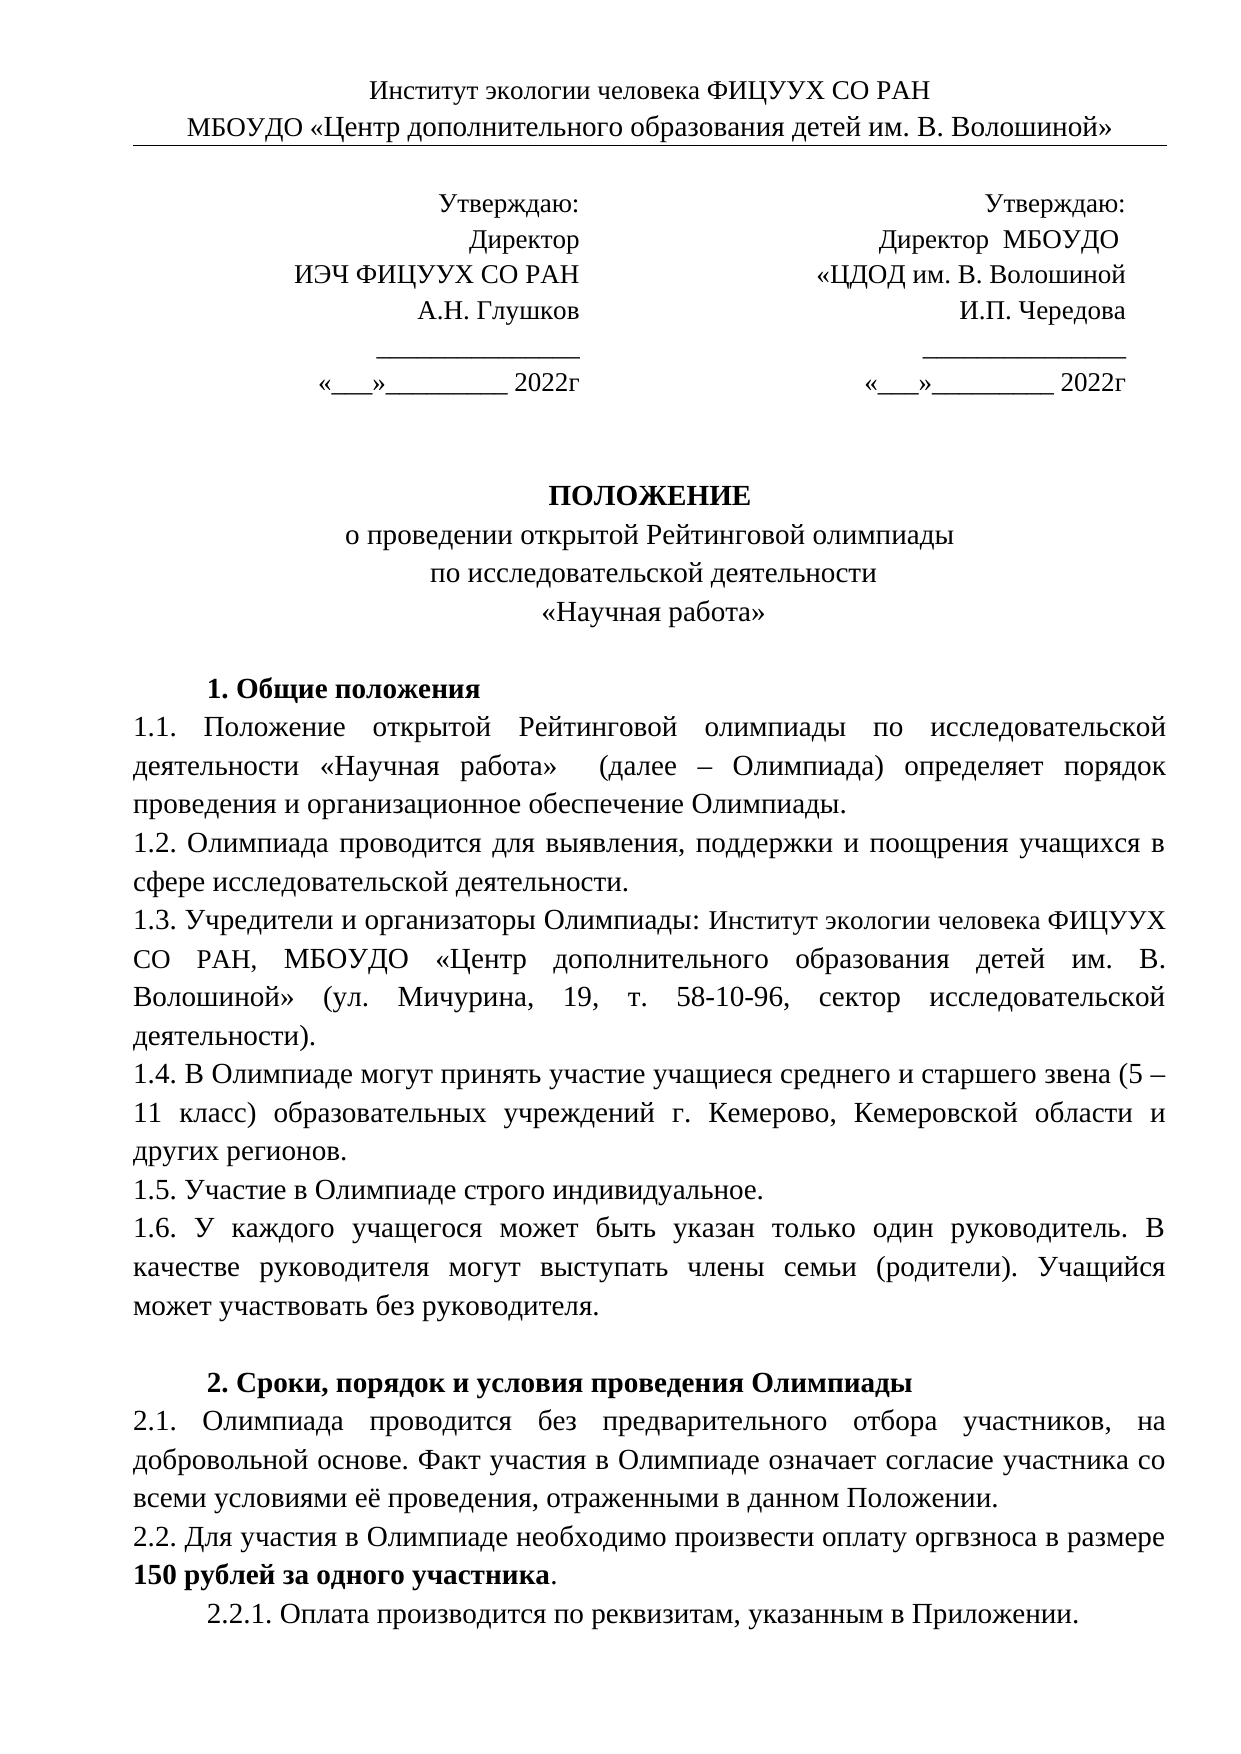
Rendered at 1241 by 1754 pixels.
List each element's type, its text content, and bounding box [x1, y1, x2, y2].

text 1.1. Положение открытой Рейтинговой олимпиады по исследовательской деятельности «Научная работа» (далее – Олимпиада) определяет порядок проведения и организационное обеспечение Олимпиады. [133, 709, 1167, 820]
text 1.3. Учредители и организаторы Олимпиады: Институт экологии человека ФИЦУУХ СО РАН, МБОУДО «Центр дополнительного образования детей им. В. Волошиной» (ул. Мичурина, 19, т. 58-10-96, сектор исследовательской деятельности). [133, 902, 1167, 1051]
text 2.1. Олимпиада проводится без предварительного отбора участников, на добровольной основе. Факт участия в Олимпиаде означает согласие участника со всеми условиями её проведения, отраженными в данном Положении. [133, 1403, 1167, 1514]
text 1. Общие положения [133, 671, 1167, 704]
text 1.4. В Олимпиаде могут принять участие учащиеся среднего и старшего звена (5 – 11 класс) образовательных учреждений г. Кемерово, Кемеровской области и других регионов. [133, 1056, 1167, 1167]
text Институт экологии человека ФИЦУУХ СО РАН [133, 74, 1167, 105]
text 1.5. Участие в Олимпиаде строго индивидуальное. [133, 1172, 1167, 1206]
text ПОЛОЖЕНИЕ [133, 478, 1167, 512]
text о проведении открытой Рейтинговой олимпиады по исследовательской деятельности «Научная работа» [133, 517, 1167, 627]
text 1.2. Олимпиада проводится для выявления, поддержки и поощрения учащихся в сфере исследовательской деятельности. [133, 825, 1167, 897]
table_header [122, 187, 1155, 401]
text МБОУДО «Центр дополнительного образования детей им. В. Волошиной» [133, 109, 1167, 145]
text 1.6. У каждого учащегося может быть указан только один руководитель. В качестве руководителя могут выступать члены семьи (родители). Учащийся может участвовать без руководителя. [133, 1211, 1167, 1321]
text 2.2.1. Оплата производится по реквизитам, указанным в Приложении. [133, 1596, 1167, 1629]
text 2.2. Для участия в Олимпиаде необходимо произвести оплату оргвзноса в размере 150 рублей за одного участника. [133, 1519, 1167, 1591]
text 2. Сроки, порядок и условия проведения Олимпиады [133, 1365, 1167, 1398]
